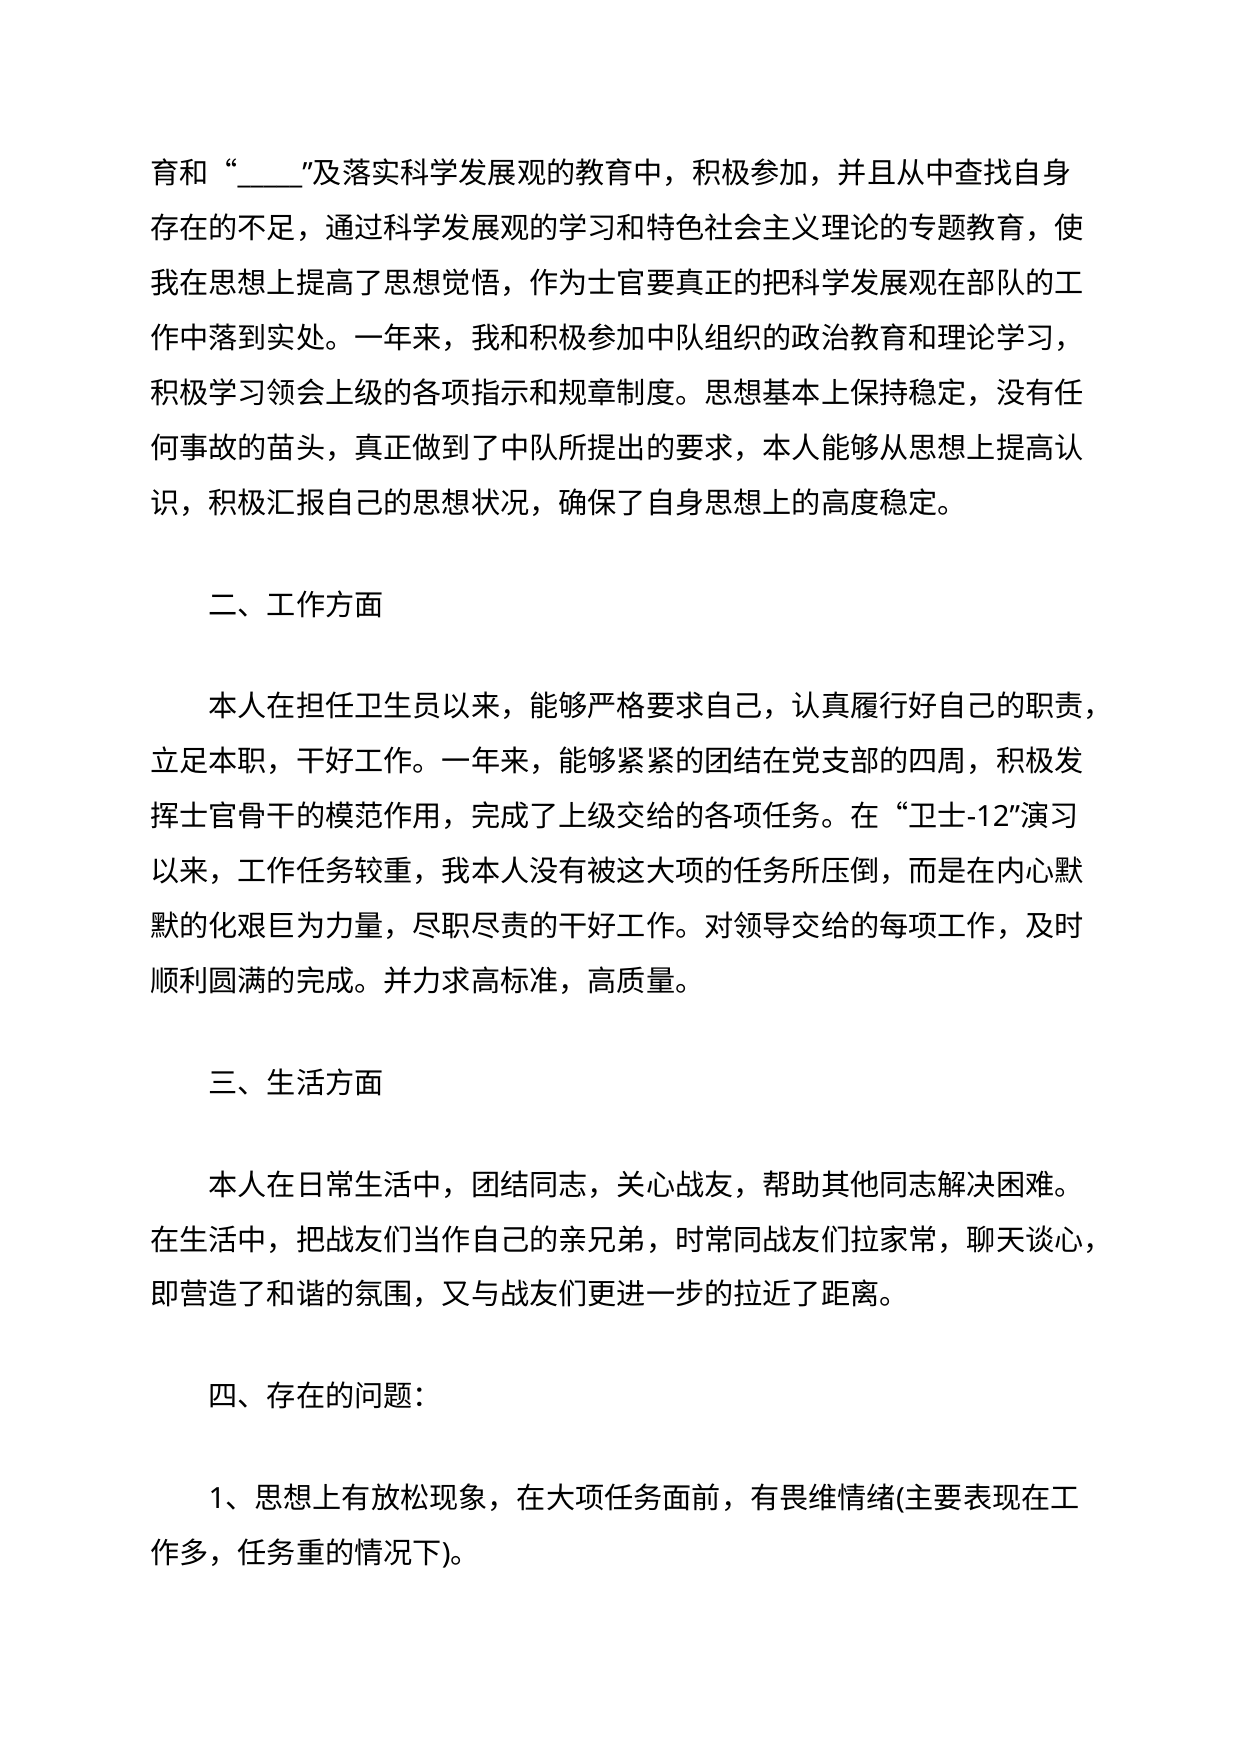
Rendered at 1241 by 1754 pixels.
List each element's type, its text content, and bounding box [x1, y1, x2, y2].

text 三、生活方面 [150, 1059, 1090, 1102]
text 本人在担任卫生员以来，能够严格要求自己，认真履行好自己的职责，立足本职，干好工作。一年来，能够紧紧的团结在党支部的四周，积极发挥士官骨干的模范作用，完成了上级交给的各项任务。在“卫士-12”演习以来，工作任务较重，我本人没有被这大项的任务所压倒，而是在内心默默的化艰巨为力量，尽职尽责的干好工作。对领导交给的每项工作，及时顺利圆满的完成。并力求高标准，高质量。 [150, 683, 1090, 1000]
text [150, 150, 1090, 522]
text 二、工作方面 [150, 581, 1090, 623]
text 四、存在的问题： [150, 1373, 1090, 1415]
text 1、思想上有放松现象，在大项任务面前，有畏维情绪(主要表现在工作多，任务重的情况下)。 [150, 1474, 1090, 1572]
text 本人在日常生活中，团结同志，关心战友，帮助其他同志解决困难。在生活中，把战友们当作自己的亲兄弟，时常同战友们拉家常，聊天谈心，即营造了和谐的氛围，又与战友们更进一步的拉近了距离。 [150, 1161, 1090, 1313]
